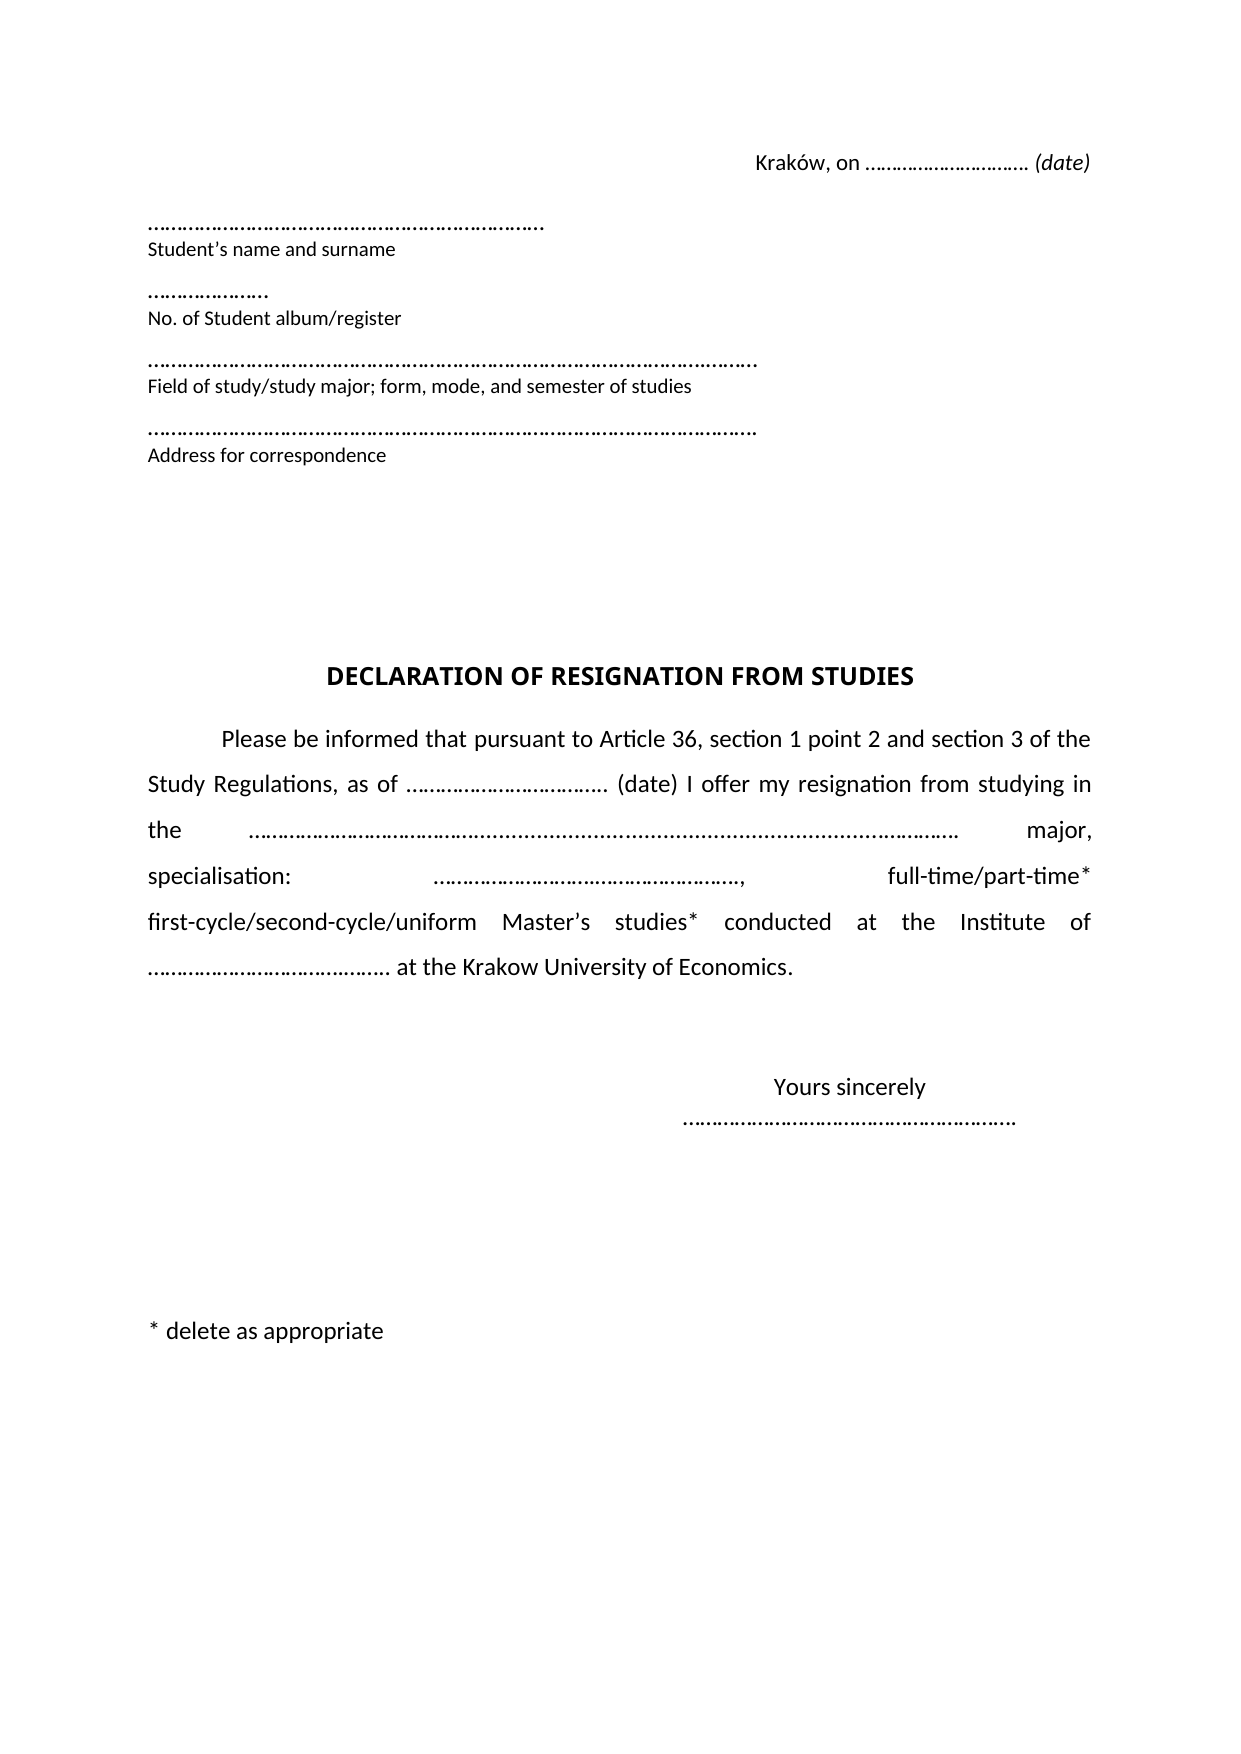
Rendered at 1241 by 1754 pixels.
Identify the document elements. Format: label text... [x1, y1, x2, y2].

text Please be informed that pursuant to Article 36, section 1 point 2 and section 3 of the Study Regulations, as of …………………………….. (date) I offer my resignation from studying in the ………………………………….................................................................…………. major, specialisation: ……………………….……………………., full-time/part-time* first-cycle/second-cycle/uniform Master’s studies* conducted at the Institute of …………………………….…….. at the Krakow University of Economics. [148, 723, 1093, 982]
text Field of study/study major; form, mode, and semester of studies [148, 373, 1093, 399]
text Student’s name and surname [148, 237, 1093, 262]
text …………………………………………………. [607, 1101, 1093, 1132]
text Kraków, on …………………………. (date) [148, 148, 1093, 176]
text ……………………………………………………………………………………………. [148, 411, 1093, 442]
text No. of Student album/register [148, 305, 1093, 331]
text …………………………………………………………… [148, 206, 1093, 237]
text * delete as appropriate [148, 1315, 1093, 1345]
text Address for correspondence [148, 442, 1093, 467]
text …………………………………………………………………………………….……… [148, 343, 1093, 373]
text ………………… [148, 274, 1093, 305]
text DECLARATION OF RESIGNATION FROM STUDIES [148, 658, 1093, 692]
text Yours sincerely [607, 1071, 1093, 1101]
